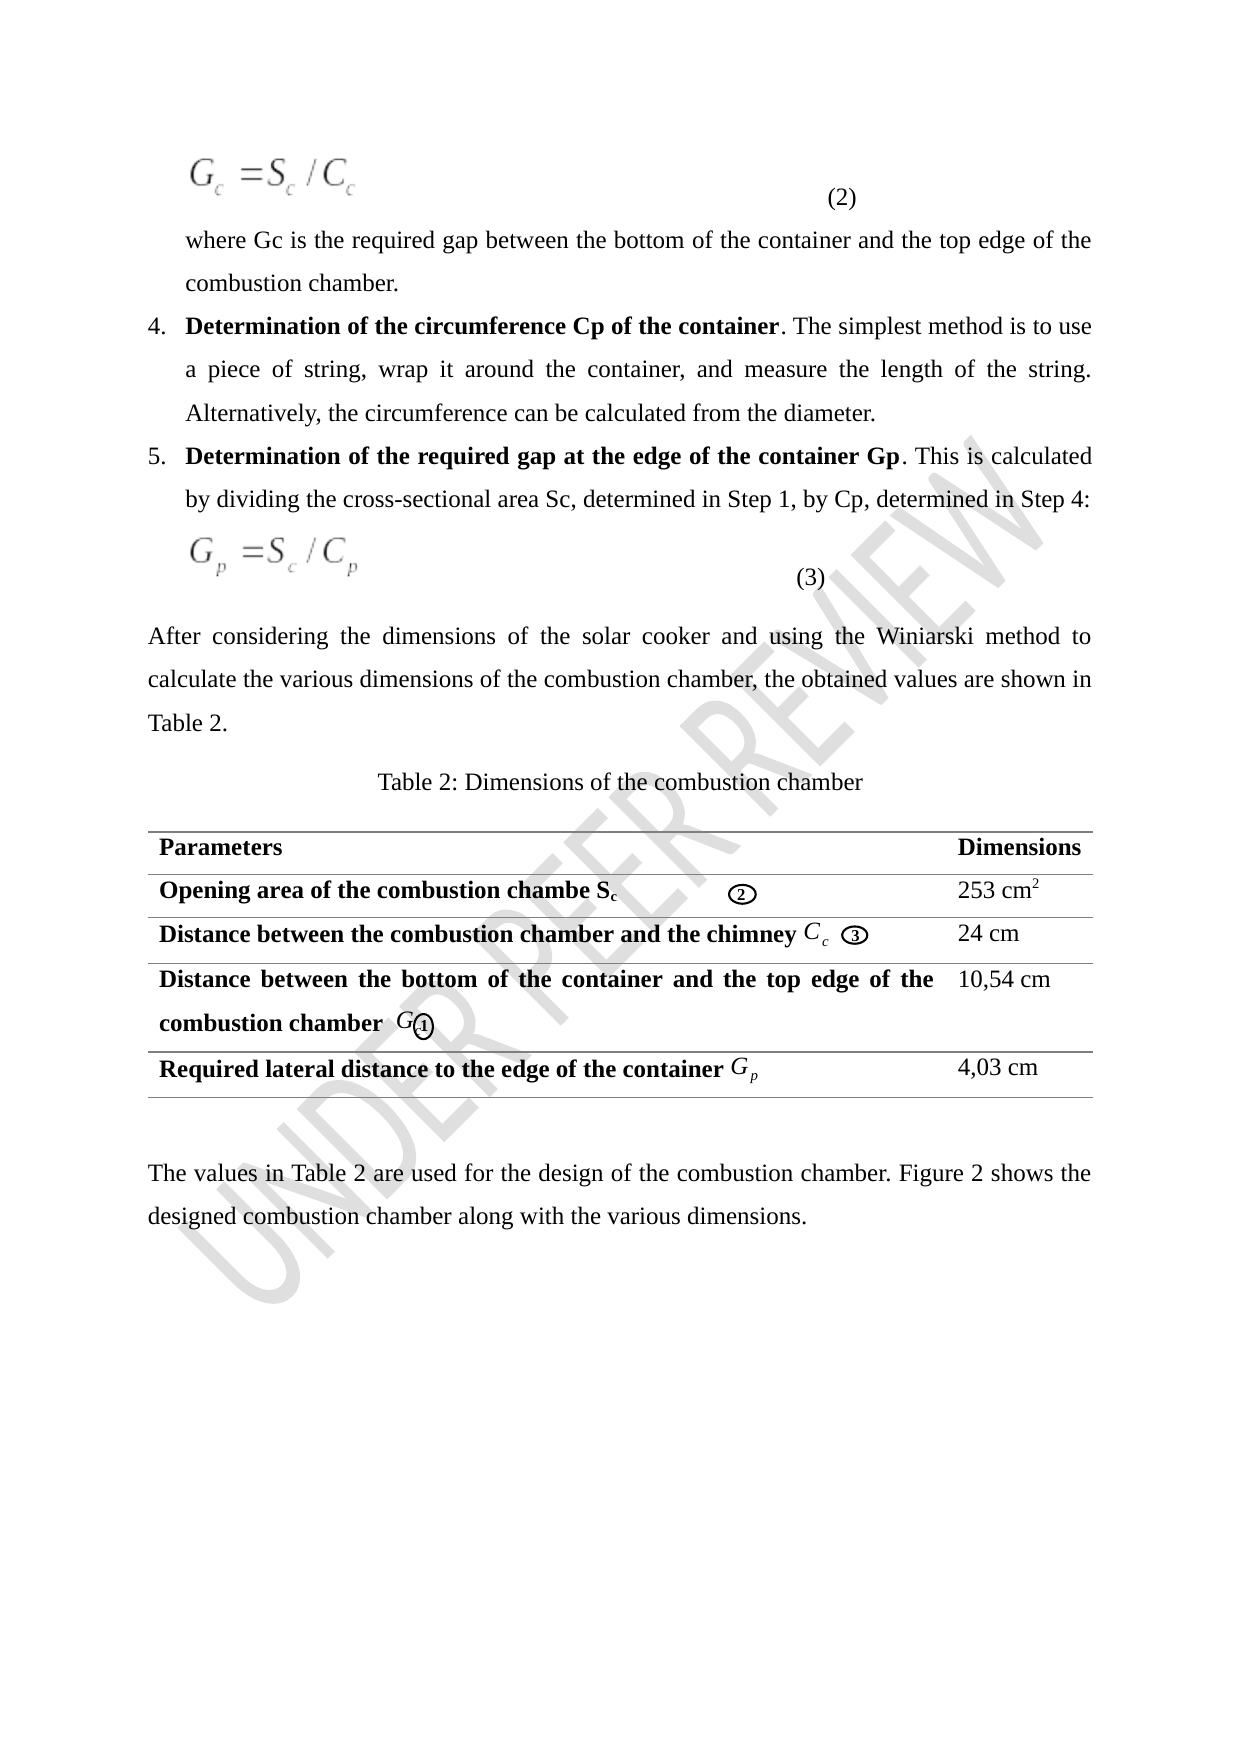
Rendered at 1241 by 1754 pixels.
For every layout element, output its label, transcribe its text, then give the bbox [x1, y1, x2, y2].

text After considering the dimensions of the solar cooker and using the Winiarski method to calculate the various dimensions of the combustion chamber, the obtained values are shown in Table 2. [148, 621, 1093, 736]
table_cell 4,03 cm [946, 1053, 1093, 1097]
table_header Parameters [148, 833, 946, 874]
table_cell 10,54 cm [946, 964, 1093, 1051]
list (3) [185, 527, 1093, 590]
text The values in Table 2 are used for the design of the combustion chamber. Figure 2 shows the designed combustion chamber along with the various dimensions. [148, 1158, 1093, 1229]
list Determination of the required gap at the edge of the container Gp​. This is calculated by dividing the cross-sectional area Sc​, determined in Step 1, by Cp​, determined in Step 4: [148, 441, 1093, 513]
table_cell Opening area of the combustion chambe Sc [148, 875, 946, 917]
list Determination of the circumference Cp of the container. The simplest method is to use a piece of string, wrap it around the container, and measure the length of the string. Alternatively, the circumference can be calculated from the diameter. [148, 311, 1093, 426]
list (2) [185, 148, 1093, 211]
table_header Dimensions [946, 833, 1093, 874]
table_cell 24 cm [946, 918, 1093, 963]
list where Gc​ is the required gap between the bottom of the container and the top edge of the combustion chamber. [185, 225, 1093, 297]
table_cell 253 cm2 [946, 875, 1093, 917]
text Table 2: Dimensions of the combustion chamber [148, 767, 1093, 796]
table_cell Required lateral distance to the edge of the container [148, 1053, 946, 1097]
table_cell Distance between the combustion chamber and the chimney [148, 918, 946, 963]
table_cell Distance between the bottom of the container and the top edge of the combustion chamber [148, 964, 946, 1051]
